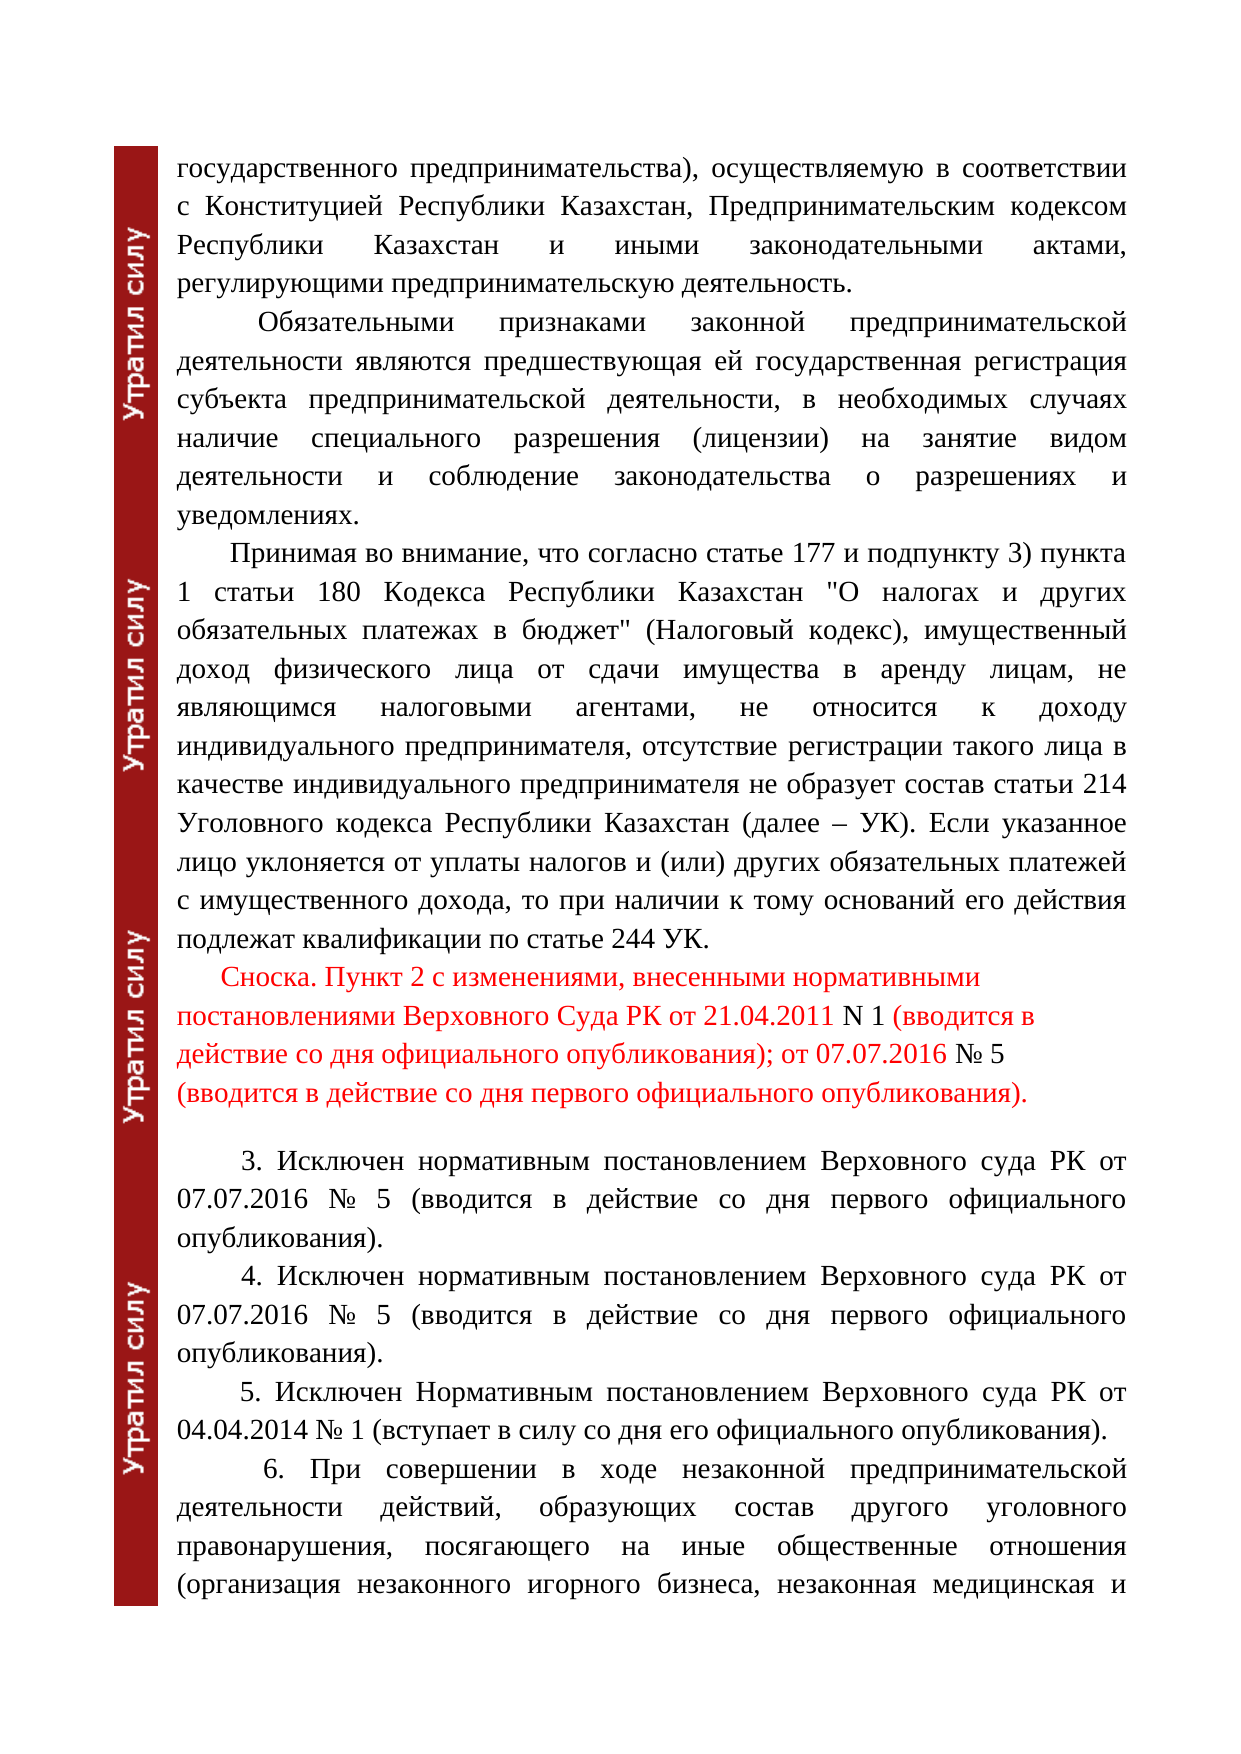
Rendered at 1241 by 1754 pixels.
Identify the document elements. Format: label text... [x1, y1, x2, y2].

picture [114, 1600, 158, 1606]
text 5. Исключен Нормативным постановлением Верховного суда РК от 04.04.2014 № 1 (вступает в силу со дня его официального опубликования). [112, 1374, 1128, 1446]
picture [114, 299, 158, 304]
picture [114, 1369, 158, 1374]
picture [114, 954, 158, 959]
picture [114, 146, 158, 150]
text Сноска. Пункт 2 с изменениями, внесенными нормативными постановлениями Верховного Суда РК от 21.04.2011 N 1 (вводится в действие со дня официального опубликования); от 07.07.2016 № 5 (вводится в действие со дня первого официального опубликования). [112, 959, 1128, 1139]
text Обязательными признаками законной предпринимательской деятельности являются предшествующая ей государственная регистрация субъекта предпринимательской деятельности, в необходимых случаях наличие специального разрешения (лицензии) на занятие видом деятельности и соблюдение законодательства о разрешениях и уведомлениях. [112, 304, 1128, 530]
text 4. Исключен нормативным постановлением Верховного суда РК от 07.07.2016 № 5 (вводится в действие со дня первого официального опубликования). [112, 1258, 1128, 1369]
picture [114, 530, 158, 535]
picture [114, 1446, 158, 1451]
picture [114, 1139, 158, 1143]
text Принимая во внимание, что согласно статье 177 и подпункту 3) пункта 1 статьи 180 Кодекса Республики Казахстан "О налогах и других обязательных платежах в бюджет" (Налоговый кодекс), имущественный доход физического лица от сдачи имущества в аренду лицам, не являющимся налоговыми агентами, не относится к доходу индивидуального предпринимателя, отсутствие регистрации такого лица в качестве индивидуального предпринимателя не образует состав статьи 214 Уголовного кодекса Республики Казахстан (далее – УК). Если указанное лицо уклоняется от уплаты налогов и (или) других обязательных платежей с имущественного дохода, то при наличии к тому оснований его действия подлежат квалификации по статье 244 УК. [112, 535, 1128, 954]
picture [114, 1253, 158, 1258]
text 3. Исключен нормативным постановлением Верховного суда РК от 07.07.2016 № 5 (вводится в действие со дня первого официального опубликования). [112, 1143, 1128, 1253]
